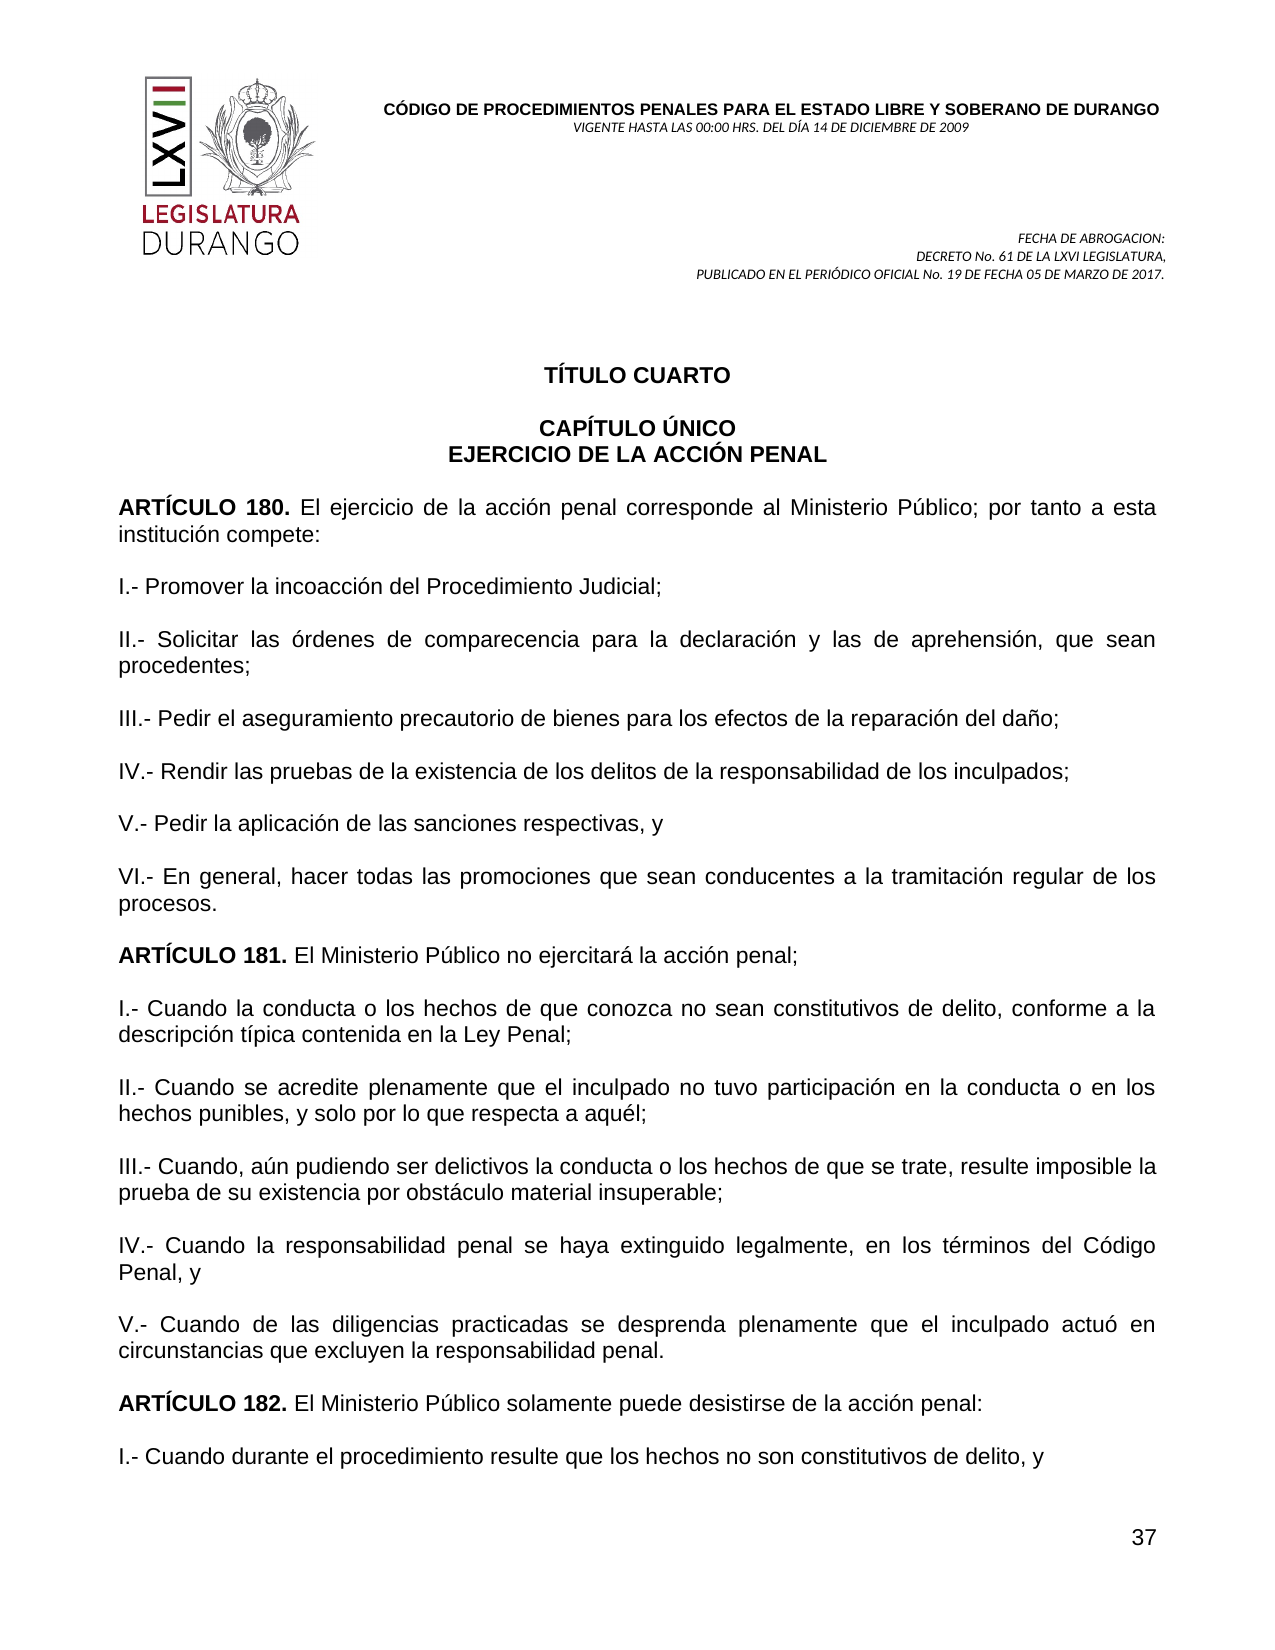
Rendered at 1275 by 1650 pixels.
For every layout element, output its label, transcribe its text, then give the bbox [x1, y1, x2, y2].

text V.- Cuando de las diligencias practicadas se desprenda plenamente que el inculpado actuó en circunstancias que excluyen la responsabilidad penal. [118, 1311, 1157, 1364]
text I.- Promover la incoacción del Procedimiento Judicial; [118, 573, 1157, 599]
text VI.- En general, hacer todas las promociones que sean conducentes a la tramitación regular de los procesos. [118, 863, 1157, 916]
text IV.- Cuando la responsabilidad penal se haya extinguido legalmente, en los términos del Código Penal, y [118, 1232, 1157, 1285]
title CAPÍTULO ÚNICO [118, 415, 1157, 441]
text I.- Cuando durante el procedimiento resulte que los hechos no son constitutivos de delito, y [118, 1443, 1157, 1469]
picture [140, 73, 318, 258]
text ARTÍCULO 181. El Ministerio Público no ejercitará la acción penal; [118, 942, 1157, 968]
text I.- Cuando la conducta o los hechos de que conozca no sean constitutivos de delito, conforme a la descripción típica contenida en la Ley Penal; [118, 995, 1157, 1048]
title EJERCICIO DE LA ACCIÓN PENAL [118, 441, 1157, 468]
text IV.- Rendir las pruebas de la existencia de los delitos de la responsabilidad de los inculpados; [118, 758, 1157, 784]
text V.- Pedir la aplicación de las sanciones respectivas, y [118, 810, 1157, 837]
text ARTÍCULO 180. El ejercicio de la acción penal corresponde al Ministerio Público; por tanto a esta institución compete: [118, 494, 1157, 547]
text III.- Pedir el aseguramiento precautorio de bienes para los efectos de la reparación del daño; [118, 705, 1157, 731]
text II.- Solicitar las órdenes de comparecencia para la declaración y las de aprehensión, que sean procedentes; [118, 626, 1157, 679]
subtitle TÍTULO CUARTO [118, 362, 1157, 389]
text ARTÍCULO 182. El Ministerio Público solamente puede desistirse de la acción penal: [118, 1390, 1157, 1417]
text II.- Cuando se acredite plenamente que el inculpado no tuvo participación en la conducta o en los hechos punibles, y solo por lo que respecta a aquél; [118, 1074, 1157, 1127]
text III.- Cuando, aún pudiendo ser delictivos la conducta o los hechos de que se trate, resulte imposible la prueba de su existencia por obstáculo material insuperable; [118, 1153, 1157, 1206]
